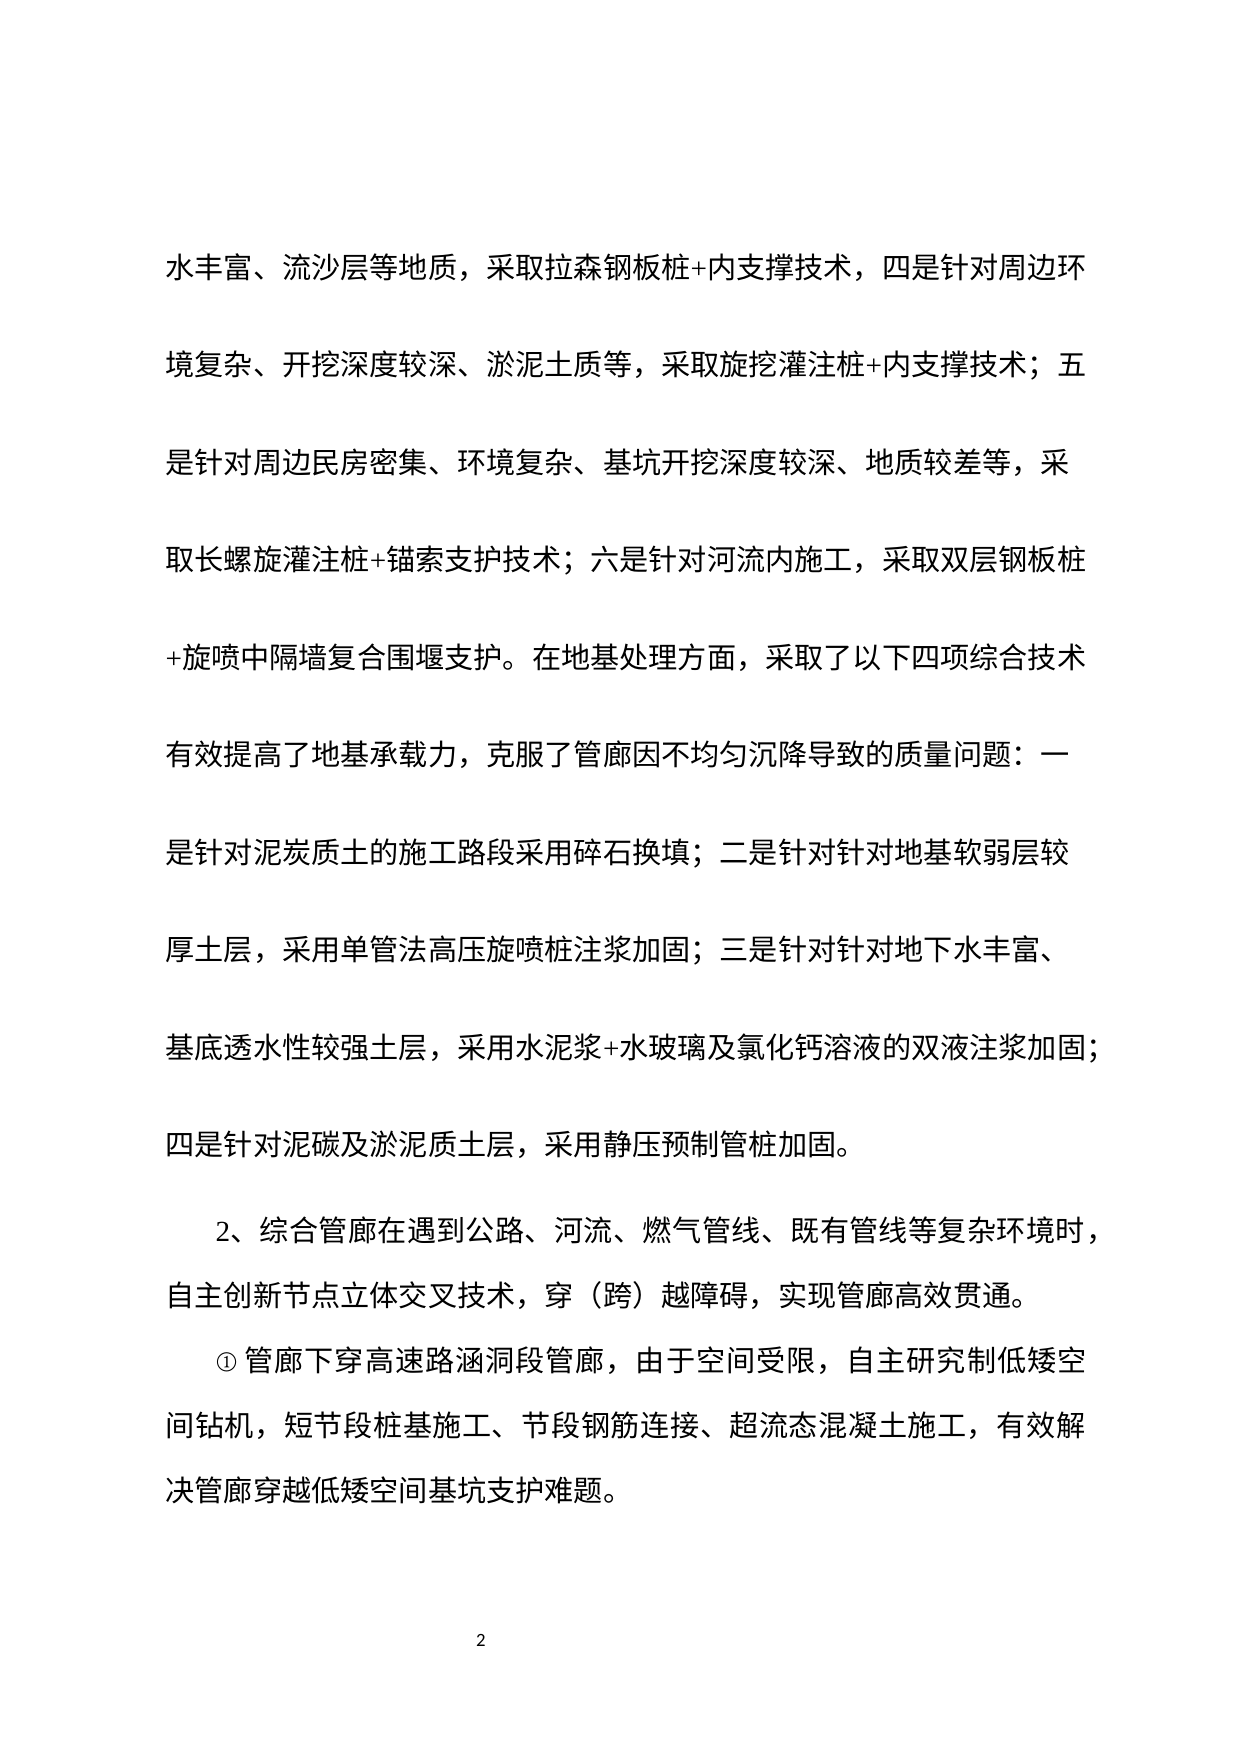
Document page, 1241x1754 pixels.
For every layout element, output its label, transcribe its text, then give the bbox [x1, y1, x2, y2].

text 2、综合管廊在遇到公路、河流、燃气管线、既有管线等复杂环境时，自主创新节点立体交叉技术，穿（跨）越障碍，实现管廊高效贯通。 [165, 1197, 1087, 1327]
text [165, 233, 1087, 1175]
text ①管廊下穿高速路涵洞段管廊，由于空间受限，自主研究制低矮空间钻机，短节段桩基施工、节段钢筋连接、超流态混凝土施工，有效解决管廊穿越低矮空间基坑支护难题。 [165, 1327, 1087, 1522]
